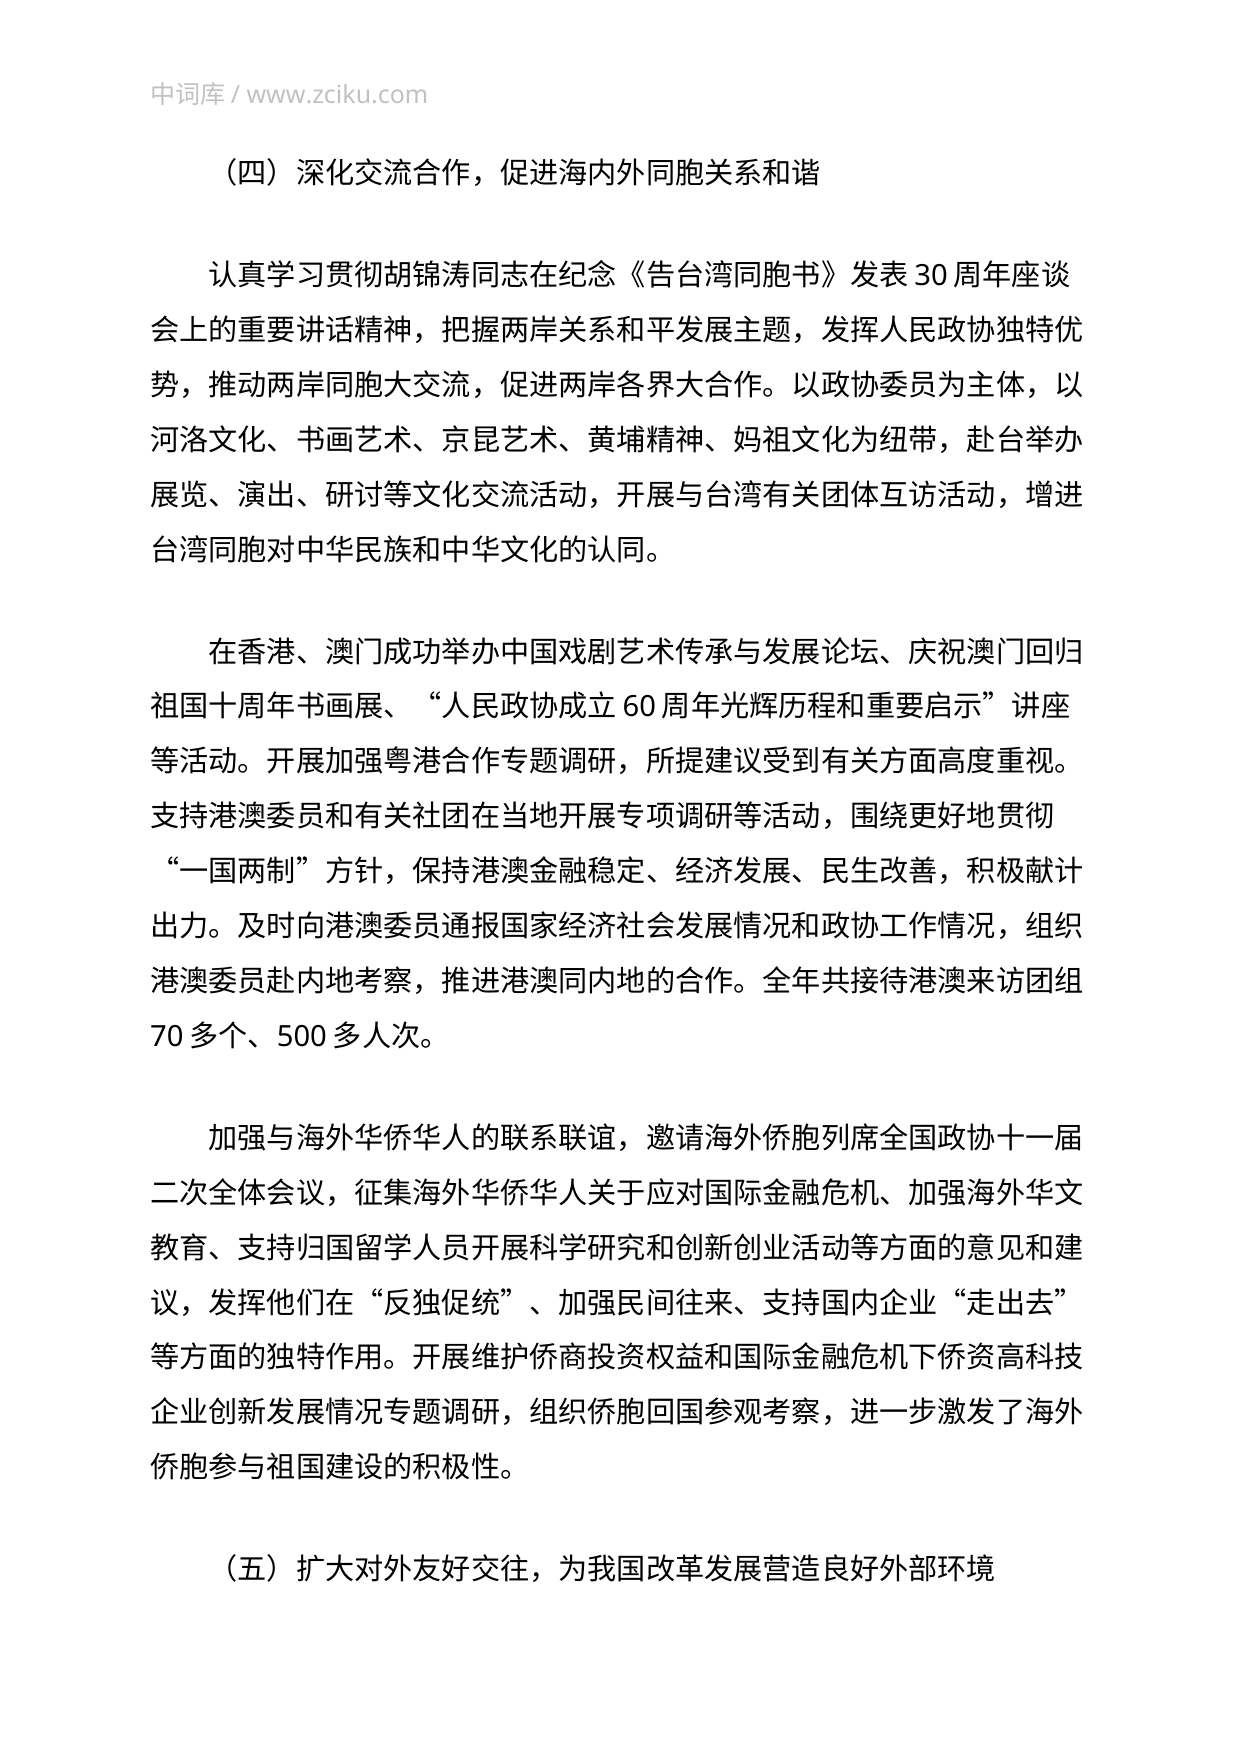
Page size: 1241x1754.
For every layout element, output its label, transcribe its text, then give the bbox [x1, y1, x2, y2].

text 加强与海外华侨华人的联系联谊，邀请海外侨胞列席全国政协十一届二次全体会议，征集海外华侨华人关于应对国际金融危机、加强海外华文教育、支持归国留学人员开展科学研究和创新创业活动等方面的意见和建议，发挥他们在“反独促统”、加强民间往来、支持国内企业“走出去”等方面的独特作用。开展维护侨商投资权益和国际金融危机下侨资高科技企业创新发展情况专题调研，组织侨胞回国参观考察，进一步激发了海外侨胞参与祖国建设的积极性。 [150, 1114, 1090, 1486]
text （四）深化交流合作，促进海内外同胞关系和谐 [150, 150, 1090, 192]
text （五）扩大对外友好交往，为我国改革发展营造良好外部环境 [150, 1546, 1090, 1588]
text 在香港、澳门成功举办中国戏剧艺术传承与发展论坛、庆祝澳门回归祖国十周年书画展、“人民政协成立60周年光辉历程和重要启示”讲座等活动。开展加强粤港合作专题调研，所提建议受到有关方面高度重视。支持港澳委员和有关社团在当地开展专项调研等活动，围绕更好地贯彻“一国两制”方针，保持港澳金融稳定、经济发展、民生改善，积极献计出力。及时向港澳委员通报国家经济社会发展情况和政协工作情况，组织港澳委员赴内地考察，推进港澳同内地的合作。全年共接待港澳来访团组70多个、500多人次。 [150, 628, 1090, 1055]
text 认真学习贯彻胡锦涛同志在纪念《告台湾同胞书》发表30周年座谈会上的重要讲话精神，把握两岸关系和平发展主题，发挥人民政协独特优势，推动两岸同胞大交流，促进两岸各界大合作。以政协委员为主体，以河洛文化、书画艺术、京昆艺术、黄埔精神、妈祖文化为纽带，赴台举办展览、演出、研讨等文化交流活动，开展与台湾有关团体互访活动，增进台湾同胞对中华民族和中华文化的认同。 [150, 252, 1090, 569]
